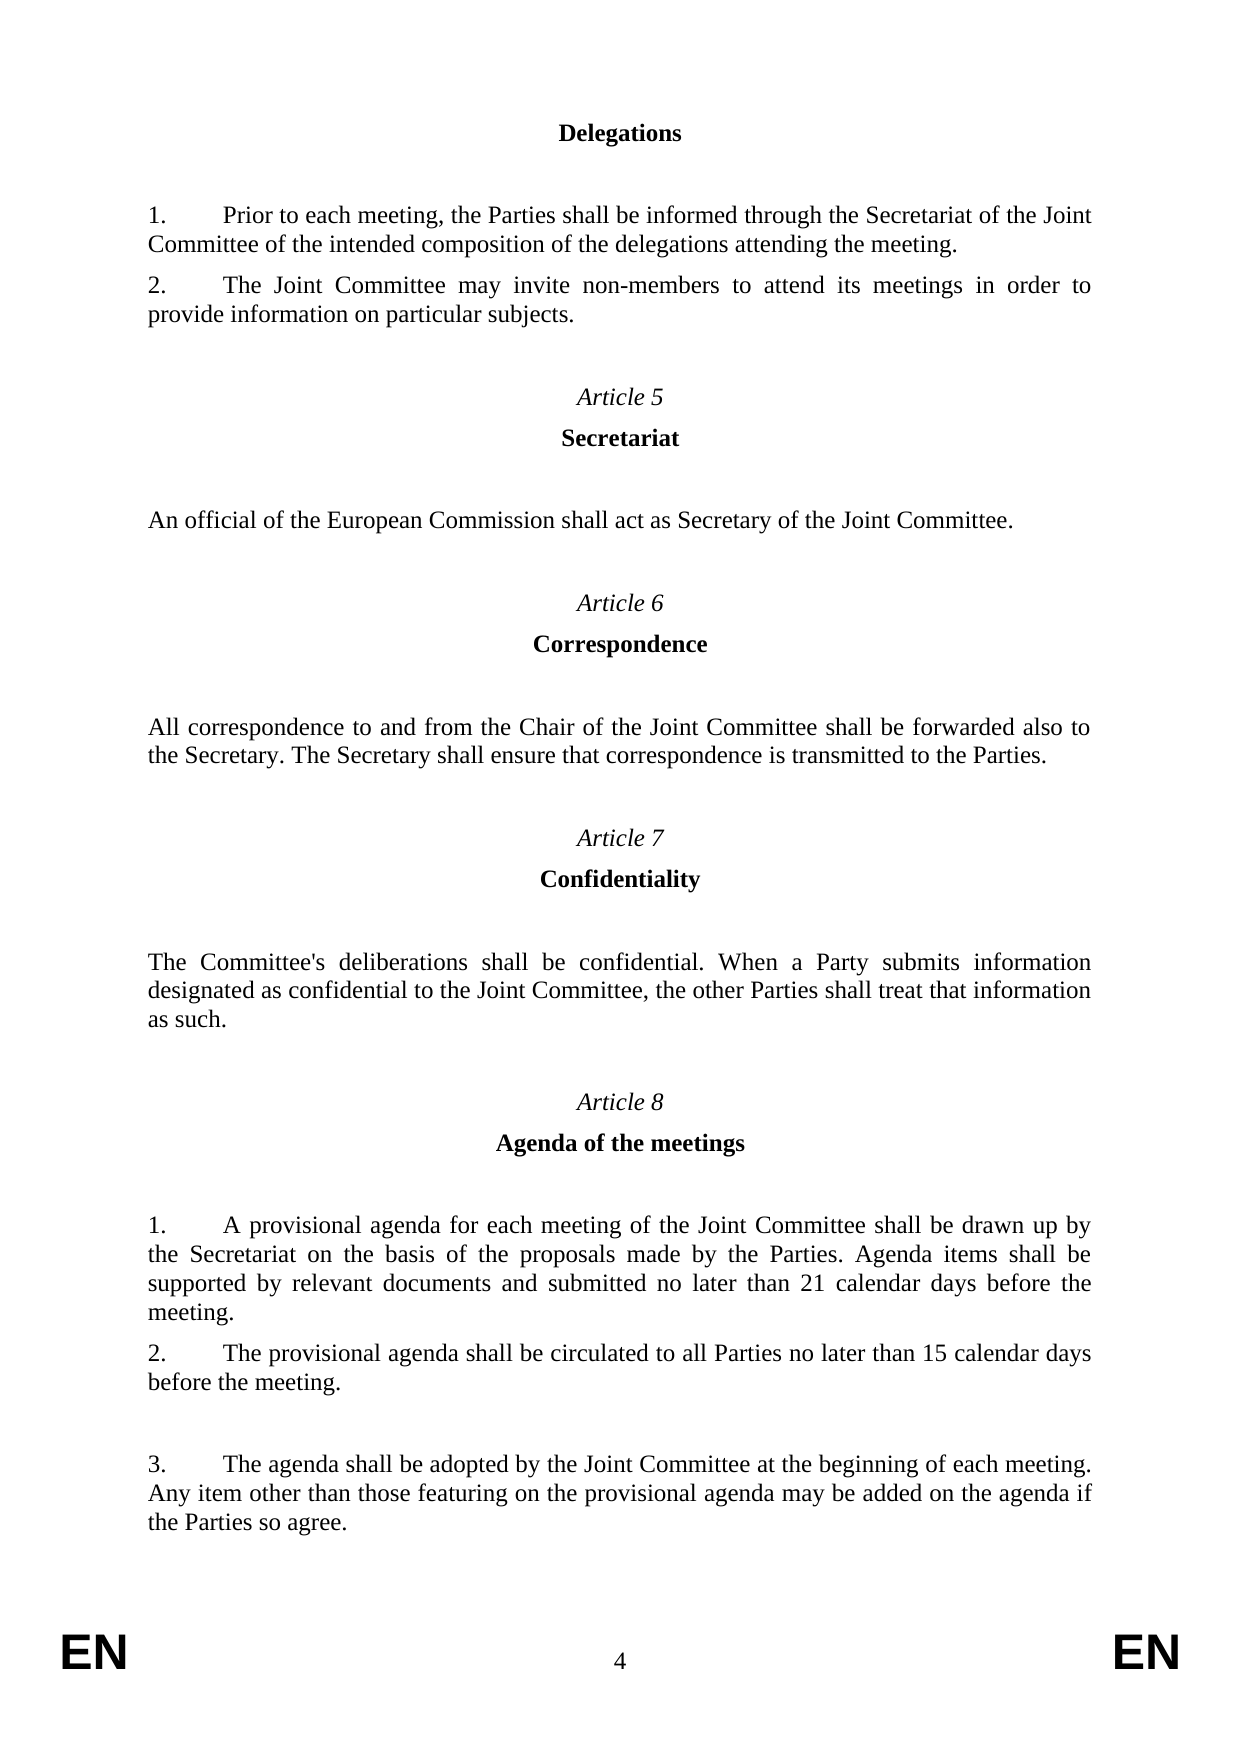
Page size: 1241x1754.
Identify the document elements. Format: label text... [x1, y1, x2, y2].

text All correspondence to and from the Chair of the Joint Committee shall be forwarded also to the Secretary. The Secretary shall ensure that correspondence is transmitted to the Parties. [148, 712, 1093, 769]
text 3. The agenda shall be adopted by the Joint Committee at the beginning of each meeting. Any item other than those featuring on the provisional agenda may be added on the agenda if the Parties so agree. [148, 1449, 1093, 1536]
text 2. The provisional agenda shall be circulated to all Parties no later than 15 calendar days before the meeting. [148, 1338, 1093, 1396]
text An official of the European Commission shall act as Secretary of the Joint Committee. [148, 506, 1093, 534]
text Confidentiality [148, 864, 1093, 893]
text Article 6 [148, 588, 1093, 617]
text Secretariat [148, 423, 1093, 452]
text Article 8 [148, 1087, 1093, 1116]
text Article 5 [148, 382, 1093, 411]
text Article 7 [148, 823, 1093, 852]
text 1. Prior to each meeting, the Parties shall be informed through the Secretariat of the Joint Committee of the intended composition of the delegations attending the meeting. [148, 201, 1093, 258]
text Correspondence [148, 629, 1093, 658]
text 2. The Joint Committee may invite non-members to attend its meetings in order to provide information on particular subjects. [148, 271, 1093, 328]
text 1. A provisional agenda for each meeting of the Joint Committee shall be drawn up by the Secretariat on the basis of the proposals made by the Parties. Agenda items shall be supported by relevant documents and submitted no later than 21 calendar days before the meeting. [148, 1211, 1093, 1326]
text Agenda of the meetings [148, 1128, 1093, 1157]
text Delegations [148, 118, 1093, 147]
text The Committee's deliberations shall be confidential. When a Party submits information designated as confidential to the Joint Committee, the other Parties shall treat that information as such. [148, 947, 1093, 1033]
